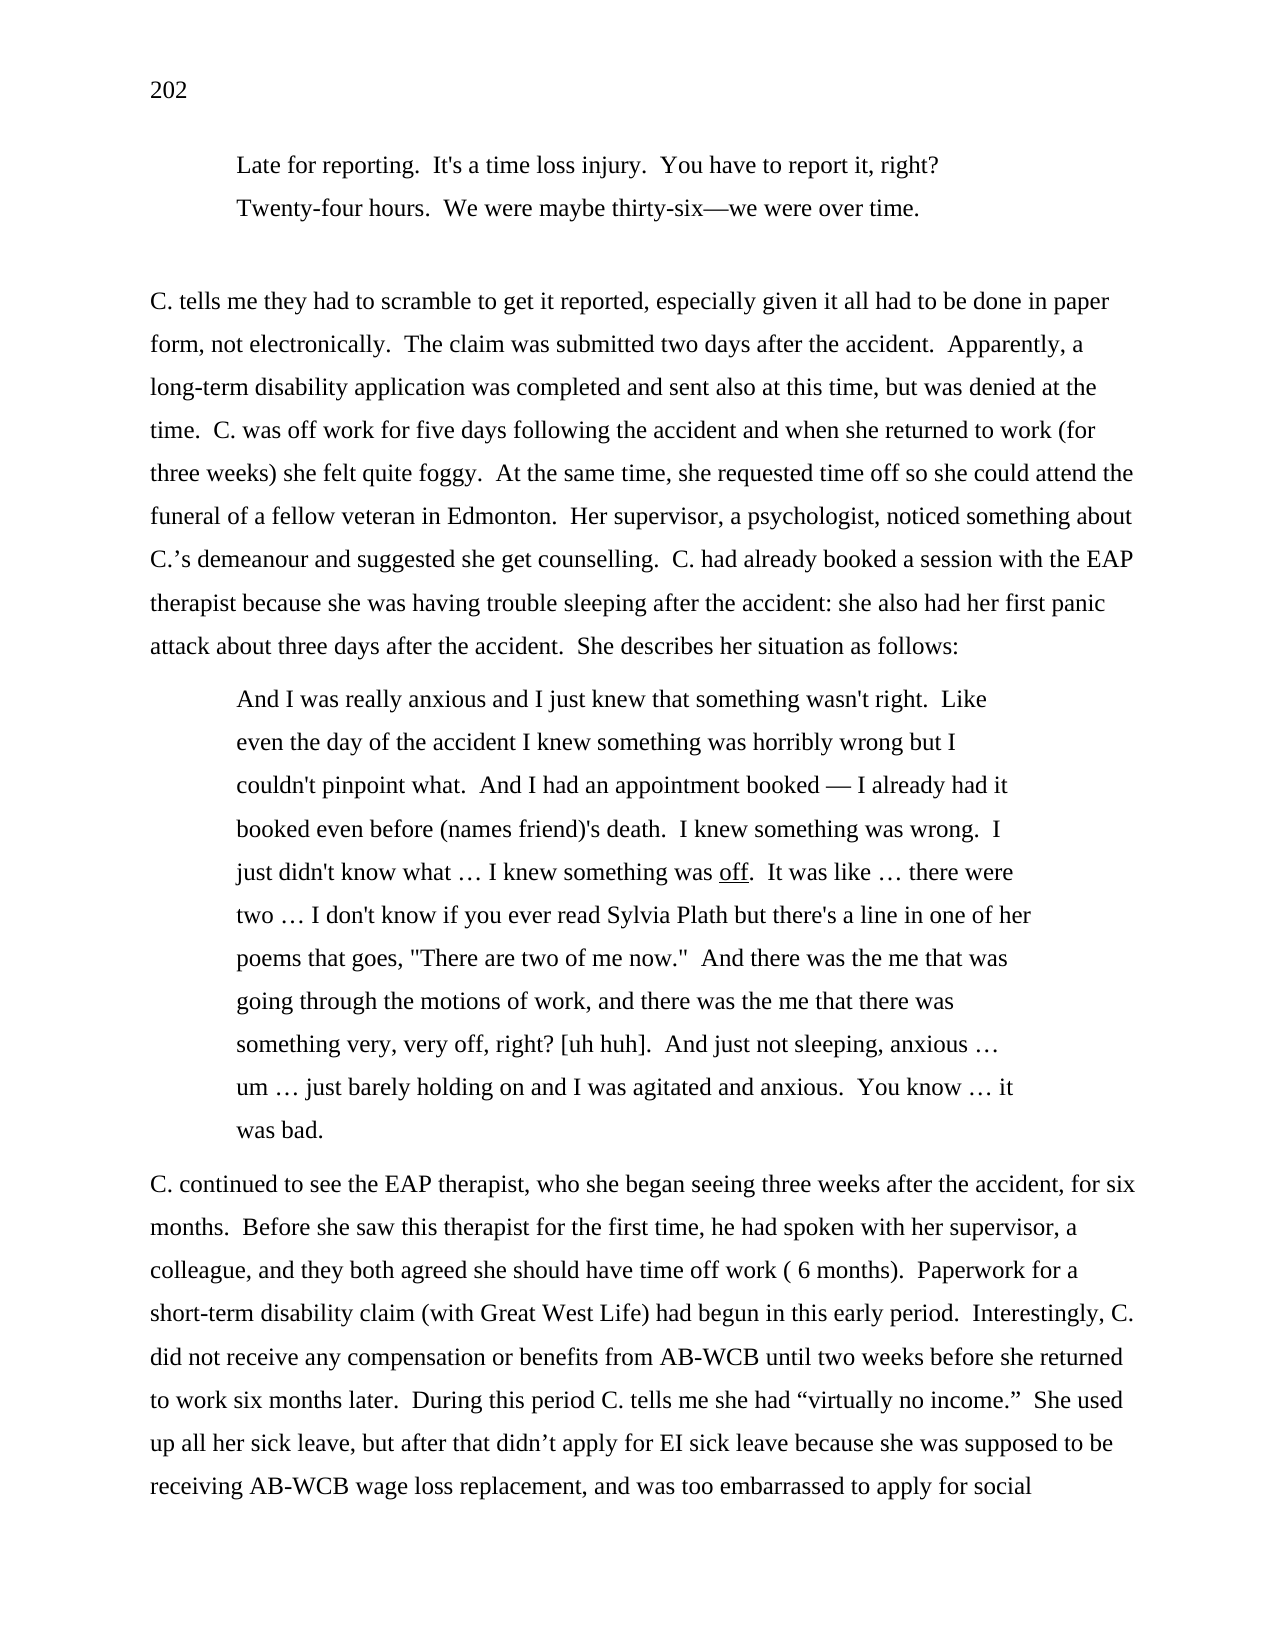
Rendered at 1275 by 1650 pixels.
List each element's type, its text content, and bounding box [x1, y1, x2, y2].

text And I was really anxious and I just knew that something wasn't right. Like even the day of the accident I knew something was horribly wrong but I couldn't pinpoint what. And I had an appointment booked — I already had it booked even before (names friend)'s death. I knew something was wrong. I just didn't know what … I knew something was off. It was like … there were two … I don't know if you ever read Sylvia Plath but there's a line in one of her poems that goes, "There are two of me now." And there was the me that was going through the motions of work, and there was the me that there was something very, very off, right? [uh huh]. And just not sleeping, anxious … um … just barely holding on and I was agitated and anxious. You know … it was bad. [236, 684, 1036, 1144]
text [150, 1169, 1138, 1500]
text Late for reporting. It's a time loss injury. You have to report it, right? Twenty-four hours. We were maybe thirty-six—we were over time. [236, 150, 1036, 222]
text C. tells me they had to scramble to get it reported, especially given it all had to be done in paper form, not electronically. The claim was submitted two days after the accident. Apparently, a long-term disability application was completed and sent also at this time, but was denied at the time. C. was off work for five days following the accident and when she returned to work (for three weeks) she felt quite foggy. At the same time, she requested time off so she could attend the funeral of a fellow veteran in Edmonton. Her supervisor, a psychologist, noticed something about C.’s demeanour and suggested she get counselling. C. had already booked a session with the EAP therapist because she was having trouble sleeping after the accident: she also had her first panic attack about three days after the accident. She describes her situation as follows: [150, 286, 1138, 659]
